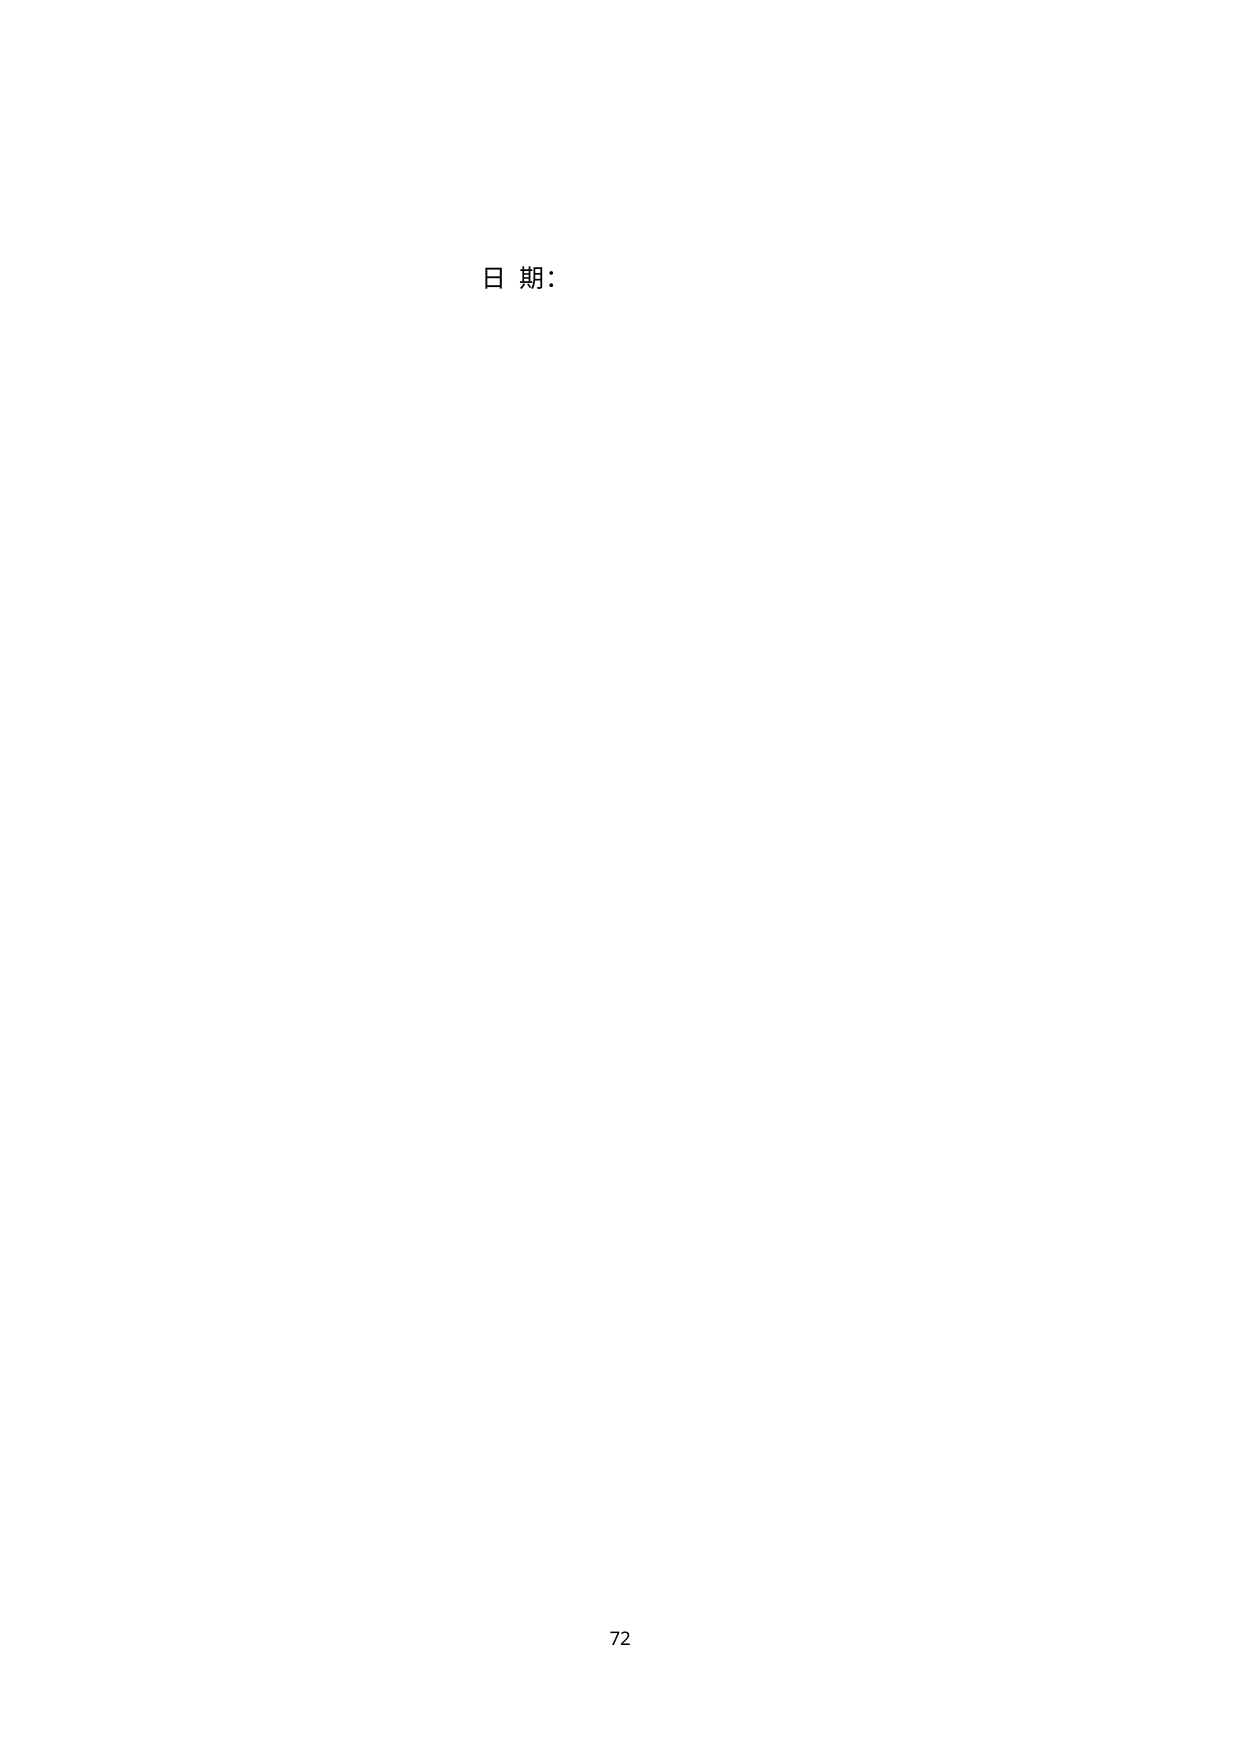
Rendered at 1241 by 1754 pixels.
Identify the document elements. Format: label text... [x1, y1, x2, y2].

text 日 期： [187, 244, 891, 309]
